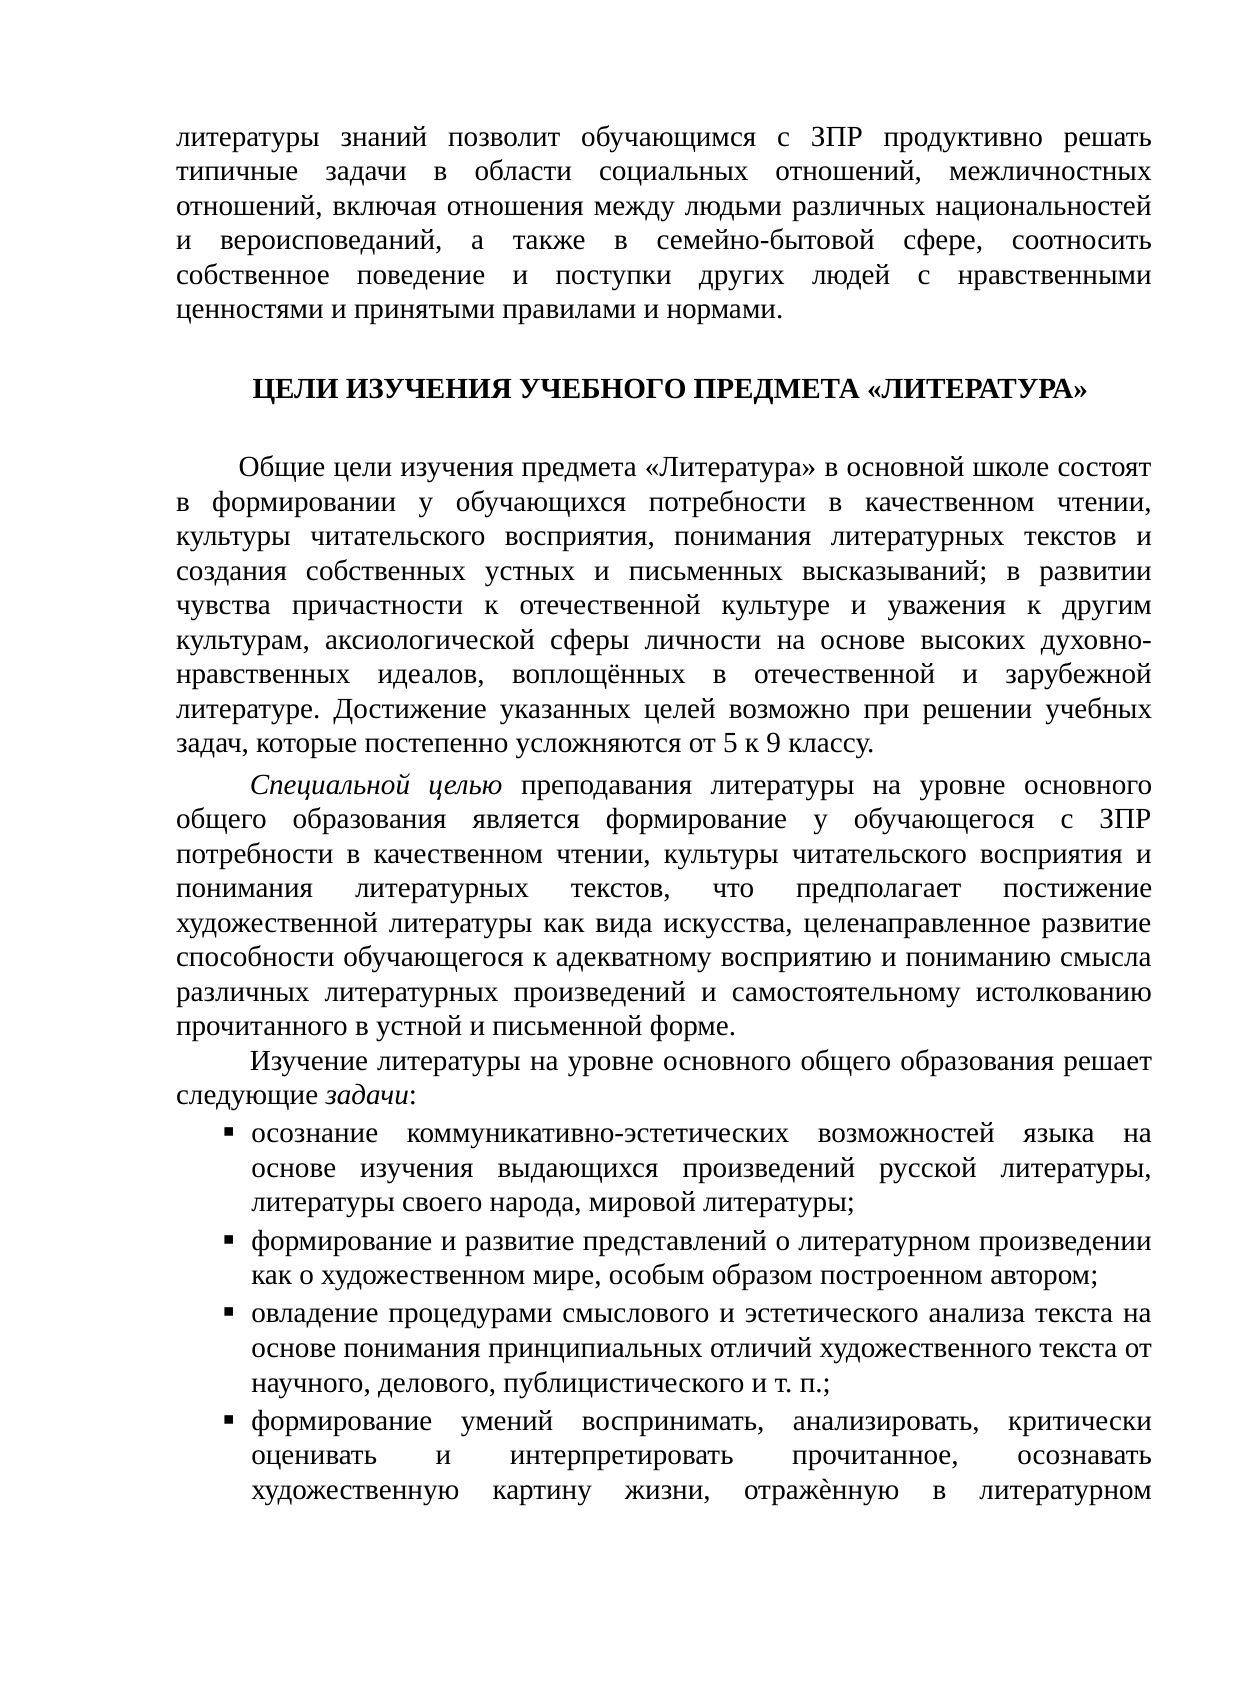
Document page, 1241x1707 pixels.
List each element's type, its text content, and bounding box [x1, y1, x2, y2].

list овладение процедурами смыслового и эстетического анализа текста на основе понимания принципиальных отличий художественного текста от научного, делового, публицистического и т. п.; [222, 1296, 1152, 1398]
text Специальной целью преподавания литературы на уровне основного общего образования является формирование у обучающегося с ЗПР потребности в качественном чтении, культуры читательского восприятия и понимания литературных текстов, что предполагает постижение художественной литературы как вида искусства, целенаправленное развитие способности обучающегося к адекватному восприятию и пониманию смысла различных литературных произведений и самостоятельному истолкованию прочитанного в устной и письменной форме. [176, 767, 1152, 1042]
subtitle ЦЕЛИ ИЗУЧЕНИЯ УЧЕБНОГО ПРЕДМЕТА «ЛИТЕРАТУРА» [188, 371, 1152, 405]
list осознание коммуникативно-эстетических возможностей языка на основе изучения выдающихся произведений русской литературы, литературы своего народа, мировой литературы; [222, 1116, 1152, 1218]
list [222, 1403, 1152, 1506]
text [176, 119, 1152, 325]
text Общие цели изучения предмета «Литература» в основной школе состоят в формировании у обучающихся потребности в качественном чтении, культуры читательского восприятия, понимания литературных текстов и создания собственных устных и письменных высказываний; в развитии чувства причастности к отечественной культуре и уважения к другим культурам, аксиологической сферы личности на основе высоких духовно-нравственных идеалов, воплощённых в отечественной и зарубежной литературе. Достижение указанных целей возможно при решении учебных задач, которые постепенно усложняются от 5 к 9 классу. [176, 449, 1152, 759]
text Изучение литературы на уровне основного общего образования решает следующие задачи: [176, 1043, 1152, 1111]
list формирование и развитие представлений о литературном произведении как о художественном мире, особым образом построенном автором; [222, 1223, 1152, 1291]
